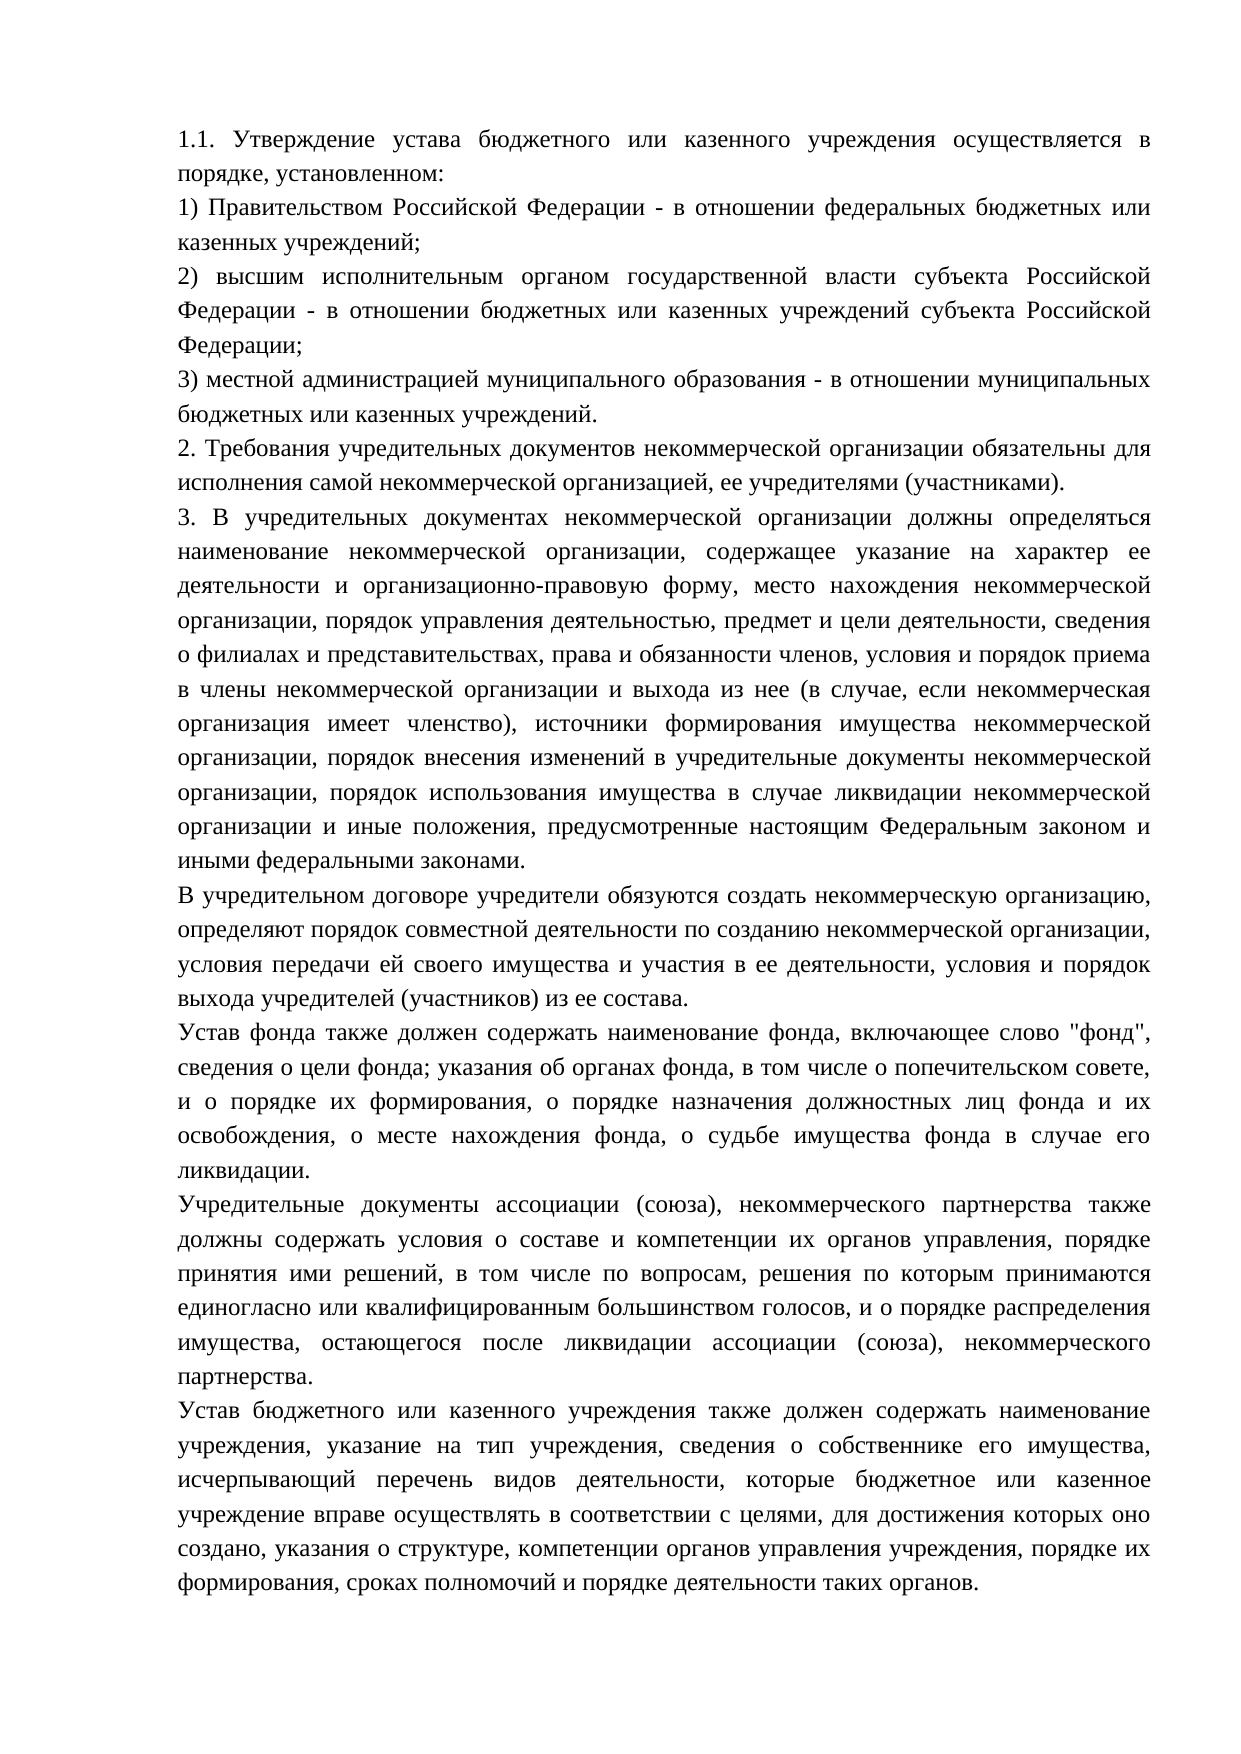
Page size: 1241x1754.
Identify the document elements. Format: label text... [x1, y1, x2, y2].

text 2) высшим исполнительным органом государственной власти субъекта Российской Федерации - в отношении бюджетных или казенных учреждений субъекта Российской Федерации; [177, 256, 1152, 359]
text 3) местной администрацией муниципального образования - в отношении муниципальных бюджетных или казенных учреждений. [177, 359, 1152, 427]
text Учредительные документы ассоциации (союза), некоммерческого партнерства также должны содержать условия о составе и компетенции их органов управления, порядке принятия ими решений, в том числе по вопросам, решения по которым принимаются единогласно или квалифицированным большинством голосов, и о порядке распределения имущества, остающегося после ликвидации ассоциации (союза), некоммерческого партнерства. [177, 1184, 1152, 1390]
text 1) Правительством Российской Федерации - в отношении федеральных бюджетных или казенных учреждений; [177, 187, 1152, 256]
text Устав бюджетного или казенного учреждения также должен содержать наименование учреждения, указание на тип учреждения, сведения о собственнике его имущества, исчерпывающий перечень видов деятельности, которые бюджетное или казенное учреждение вправе осуществлять в соответствии с целями, для достижения которых оно создано, указания о структуре, компетенции органов управления учреждения, порядке их формирования, сроках полномочий и порядке деятельности таких органов. [177, 1390, 1152, 1596]
text 3. В учредительных документах некоммерческой организации должны определяться наименование некоммерческой организации, содержащее указание на характер ее деятельности и организационно-правовую форму, место нахождения некоммерческой организации, порядок управления деятельностью, предмет и цели деятельности, сведения о филиалах и представительствах, права и обязанности членов, условия и порядок приема в члены некоммерческой организации и выхода из нее (в случае, если некоммерческая организация имеет членство), источники формирования имущества некоммерческой организации, порядок внесения изменений в учредительные документы некоммерческой организации, порядок использования имущества в случае ликвидации некоммерческой организации и иные положения, предусмотренные настоящим Федеральным законом и иными федеральными законами. [177, 496, 1152, 874]
text Устав фонда также должен содержать наименование фонда, включающее слово "фонд", сведения о цели фонда; указания об органах фонда, в том числе о попечительском совете, и о порядке их формирования, о порядке назначения должностных лиц фонда и их освобождения, о месте нахождения фонда, о судьбе имущества фонда в случае его ликвидации. [177, 1012, 1152, 1184]
text 1.1. Утверждение устава бюджетного или казенного учреждения осуществляется в порядке, установленном: [177, 118, 1152, 187]
text 2. Требования учредительных документов некоммерческой организации обязательны для исполнения самой некоммерческой организацией, ее учредителями (участниками). [177, 427, 1152, 496]
text В учредительном договоре учредители обязуются создать некоммерческую организацию, определяют порядок совместной деятельности по созданию некоммерческой организации, условия передачи ей своего имущества и участия в ее деятельности, условия и порядок выхода учредителей (участников) из ее состава. [177, 874, 1152, 1012]
